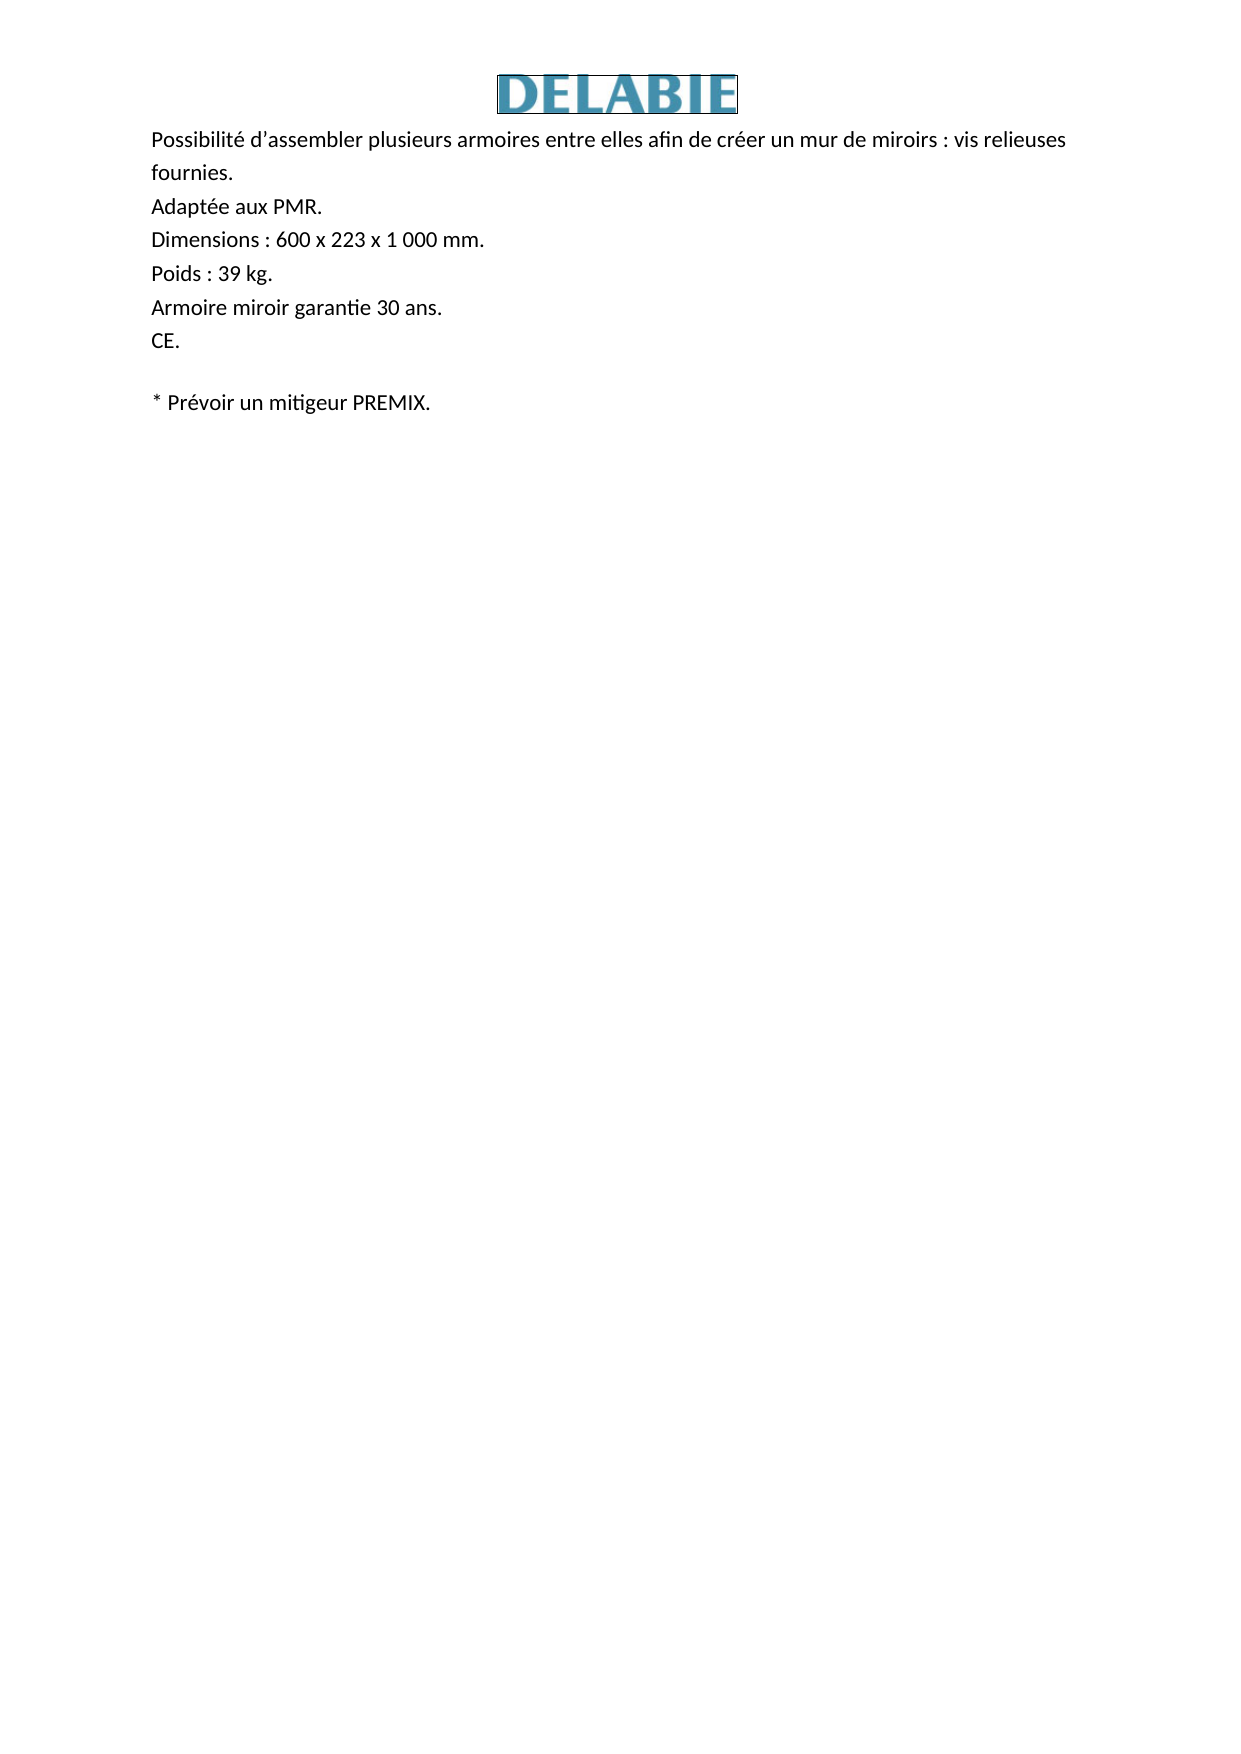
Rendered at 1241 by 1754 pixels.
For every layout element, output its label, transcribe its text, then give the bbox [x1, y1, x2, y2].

text Adaptée aux PMR. [151, 192, 1084, 220]
text * Prévoir un mitigeur PREMIX. [151, 388, 1084, 417]
picture [498, 76, 737, 113]
text Dimensions : 600 x 223 x 1 000 mm. [151, 226, 1084, 254]
text Poids : 39 kg. [151, 259, 1084, 287]
text Possibilité d’assembler plusieurs armoires entre elles afin de créer un mur de miroirs : vis relieuses fournies. [151, 125, 1084, 187]
text CE. [151, 326, 1084, 354]
text Armoire miroir garantie 30 ans. [151, 293, 1084, 321]
